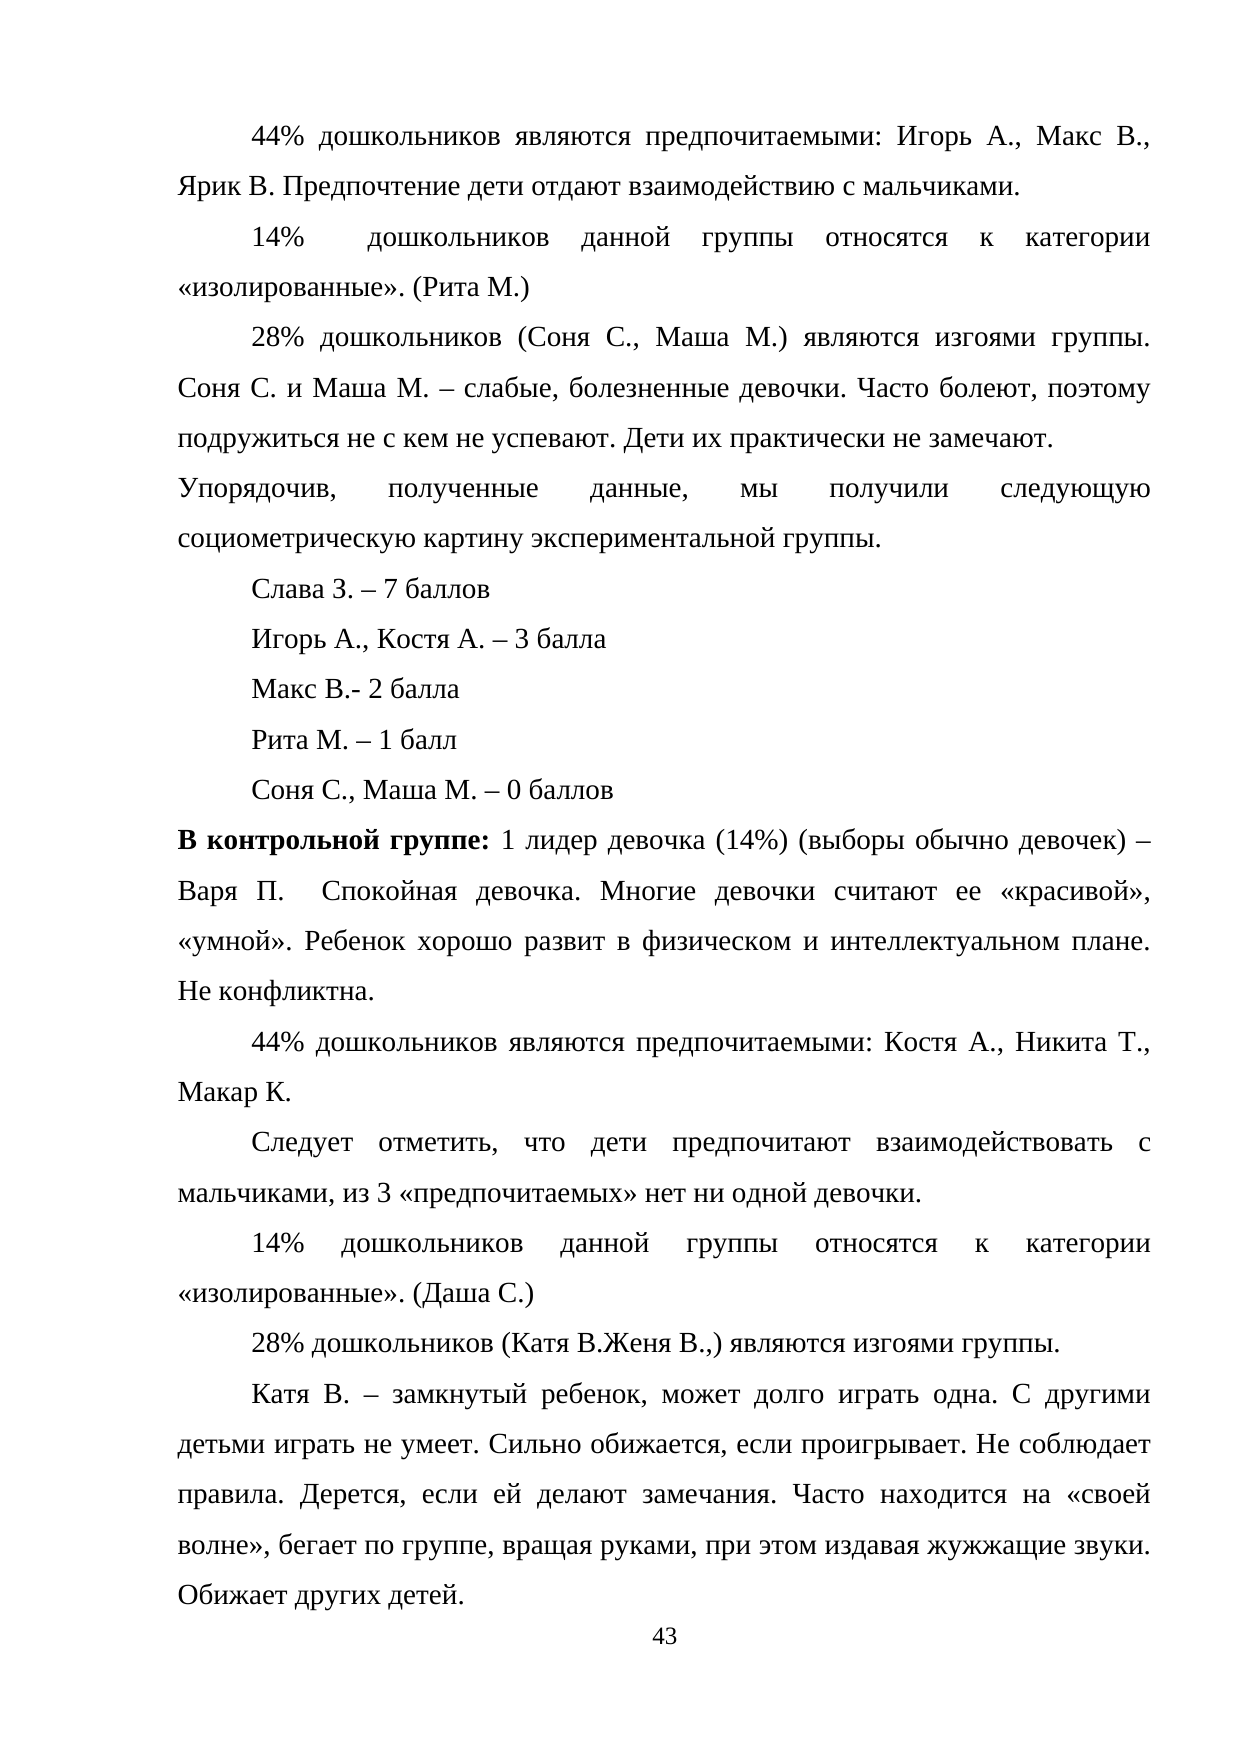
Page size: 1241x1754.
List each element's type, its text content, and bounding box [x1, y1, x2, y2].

text 44% дошкольников являются предпочитаемыми: Костя А., Никита Т., Макар К. [177, 1024, 1152, 1108]
text Слава З. – 7 баллов [177, 571, 1152, 604]
text Игорь А., Костя А. – 3 балла [177, 621, 1152, 655]
text Соня С., Маша М. – 0 баллов [177, 772, 1152, 806]
text Упорядочив, полученные данные, мы получили следующую социометрическую картину экспериментальной группы. [177, 470, 1152, 554]
text 14% дошкольников данной группы относятся к категории «изолированные». (Рита М.) [177, 219, 1152, 303]
text Макс В.- 2 балла [177, 672, 1152, 705]
text В контрольной группе: 1 лидер девочка (14%) (выборы обычно девочек) – Варя П. Спокойная девочка. Многие девочки считают ее «красивой», «умной». Ребенок хорошо развит в физическом и интеллектуальном плане. Не конфликтна. [177, 822, 1152, 1007]
text 28% дошкольников (Соня С., Маша М.) являются изгоями группы. Соня С. и Маша М. – слабые, болезненные девочки. Часто болеют, поэтому подружиться не с кем не успевают. Дети их практически не замечают. [177, 319, 1152, 453]
text Рита М. – 1 балл [177, 722, 1152, 755]
text Следует отметить, что дети предпочитают взаимодействовать с мальчиками, из 3 «предпочитаемых» нет ни одной девочки. [177, 1124, 1152, 1208]
text 28% дошкольников (Катя В.Женя В.,) являются изгоями группы. [177, 1326, 1152, 1359]
text 44% дошкольников являются предпочитаемыми: Игорь А., Макс В., Ярик В. Предпочтение дети отдают взаимодействию с мальчиками. [177, 118, 1152, 202]
text Катя В. – замкнутый ребенок, может долго играть одна. С другими детьми играть не умеет. Сильно обижается, если проигрывает. Не соблюдает правила. Дерется, если ей делают замечания. Часто находится на «своей волне», бегает по группе, вращая руками, при этом издавая жужжащие звуки. Обижает других детей. [177, 1376, 1152, 1611]
text 14% дошкольников данной группы относятся к категории «изолированные». (Даша С.) [177, 1225, 1152, 1309]
